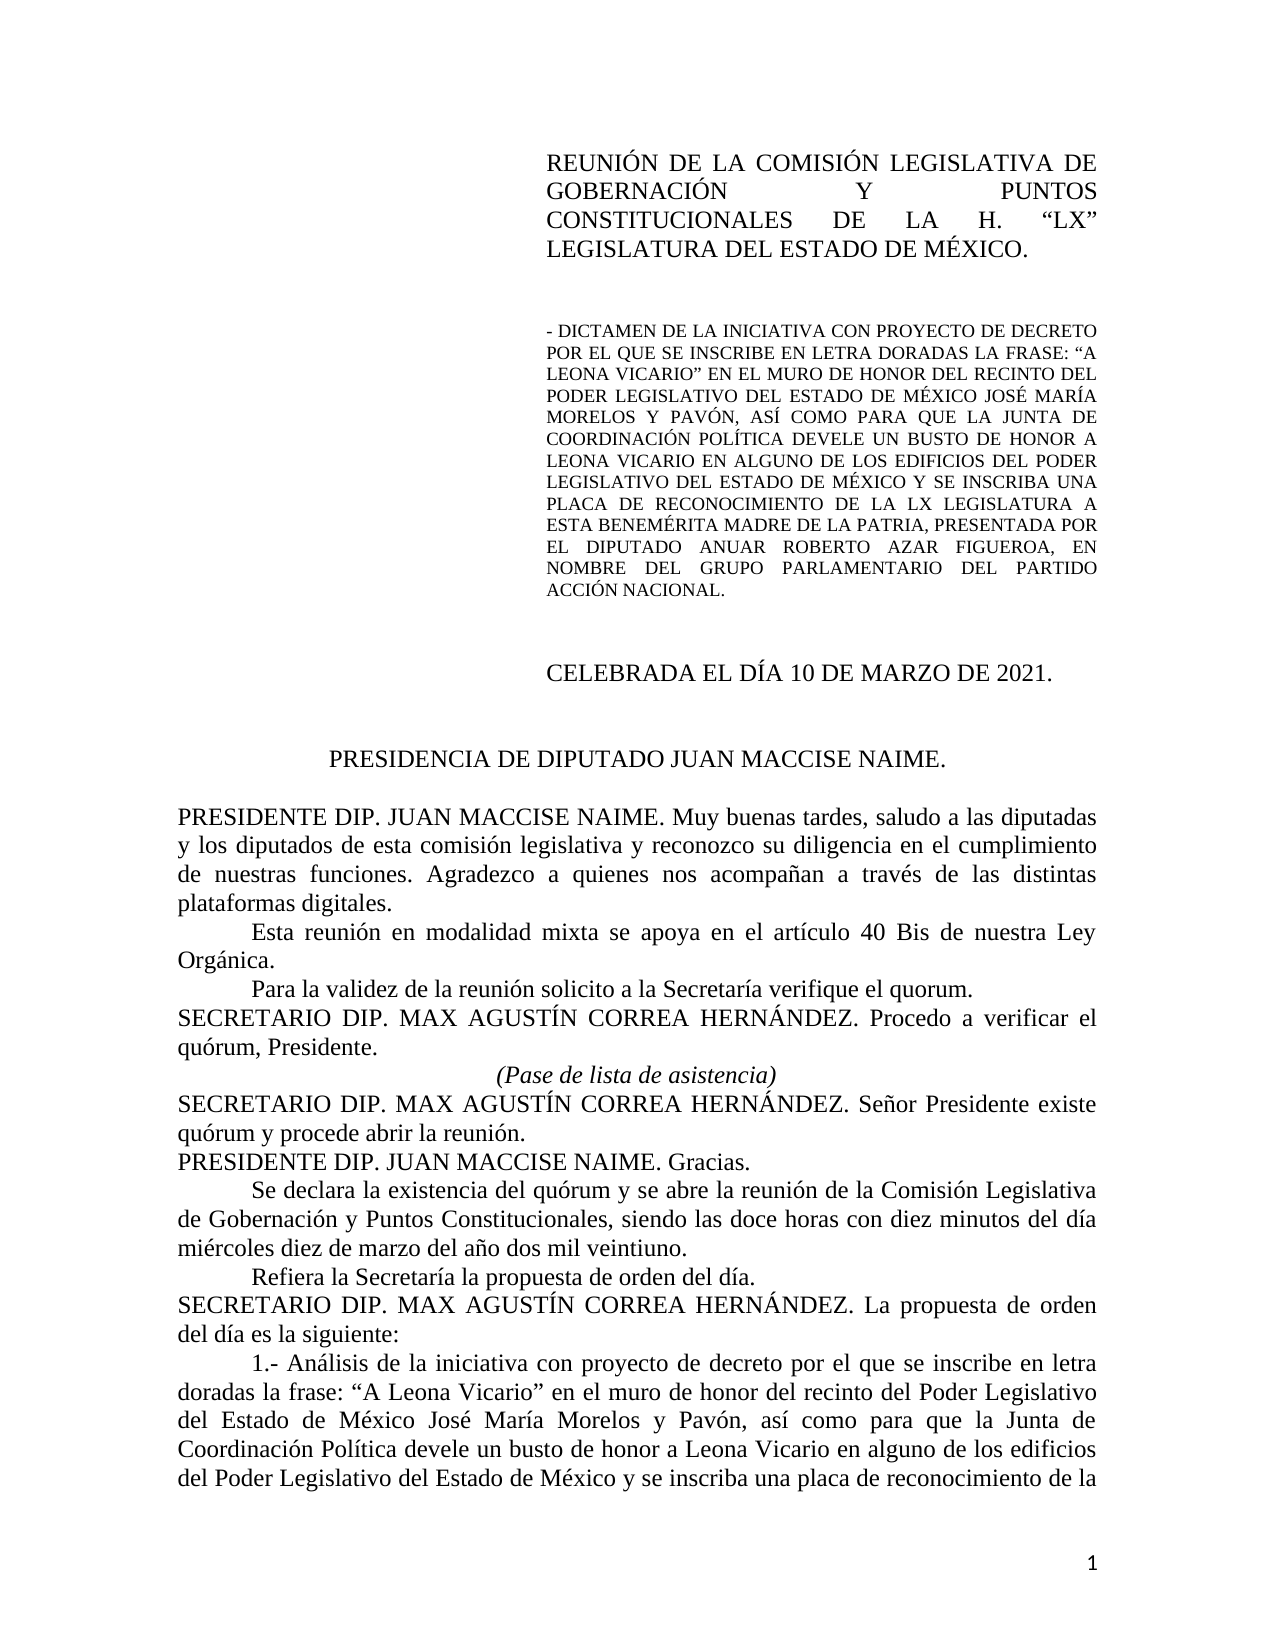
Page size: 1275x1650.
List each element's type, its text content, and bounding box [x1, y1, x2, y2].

text PRESIDENTE DIP. JUAN MACCISE NAIME. Muy buenas tardes, saludo a las diputadas y los diputados de esta comisión legislativa y reconozco su diligencia en el cumplimiento de nuestras funciones. Agradezco a quienes nos acompañan a través de las distintas plataformas digitales. [177, 802, 1098, 917]
text Se declara la existencia del quórum y se abre la reunión de la Comisión Legislativa de Gobernación y Puntos Constitucionales, siendo las doce horas con diez minutos del día miércoles diez de marzo del año dos mil veintiuno. [177, 1175, 1098, 1262]
text Esta reunión en modalidad mixta se apoya en el artículo 40 Bis de nuestra Ley Orgánica. [177, 917, 1098, 974]
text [177, 1348, 1098, 1492]
text (Pase de lista de asistencia) [177, 1060, 1098, 1089]
text PRESIDENCIA DE DIPUTADO JUAN MACCISE NAIME. [177, 744, 1098, 773]
text Para la validez de la reunión solicito a la Secretaría verifique el quorum. [177, 974, 1098, 1003]
text SECRETARIO DIP. MAX AGUSTÍN CORREA HERNÁNDEZ. La propuesta de orden del día es la siguiente: [177, 1290, 1098, 1348]
text SECRETARIO DIP. MAX AGUSTÍN CORREA HERNÁNDEZ. Procedo a verificar el quórum, Presidente. [177, 1003, 1098, 1060]
text SECRETARIO DIP. MAX AGUSTÍN CORREA HERNÁNDEZ. Señor Presidente existe quórum y procede abrir la reunión. [177, 1089, 1098, 1147]
text REUNIÓN DE LA COMISIÓN LEGISLATIVA DE GOBERNACIÓN Y PUNTOS CONSTITUCIONALES DE LA H. “LX” LEGISLATURA DEL ESTADO DE MÉXICO. [546, 148, 1098, 263]
text PRESIDENTE DIP. JUAN MACCISE NAIME. Gracias. [177, 1147, 1098, 1175]
text Refiera la Secretaría la propuesta de orden del día. [177, 1262, 1098, 1290]
text - DICTAMEN DE LA INICIATIVA CON PROYECTO DE DECRETO POR EL QUE SE INSCRIBE EN LETRA DORADAS LA FRASE: “A LEONA VICARIO” EN EL MURO DE HONOR DEL RECINTO DEL PODER LEGISLATIVO DEL ESTADO DE MÉXICO JOSÉ MARÍA MORELOS Y PAVÓN, ASÍ COMO PARA QUE LA JUNTA DE COORDINACIÓN POLÍTICA DEVELE UN BUSTO DE HONOR A LEONA VICARIO EN ALGUNO DE LOS EDIFICIOS DEL PODER LEGISLATIVO DEL ESTADO DE MÉXICO Y SE INSCRIBA UNA PLACA DE RECONOCIMIENTO DE LA LX LEGISLATURA A ESTA BENEMÉRITA MADRE DE LA PATRIA, PRESENTADA POR EL DIPUTADO ANUAR ROBERTO AZAR FIGUEROA, EN NOMBRE DEL GRUPO PARLAMENTARIO DEL PARTIDO ACCIÓN NACIONAL. [546, 320, 1098, 600]
text CELEBRADA EL DÍA 10 DE MARZO DE 2021. [546, 658, 1098, 687]
